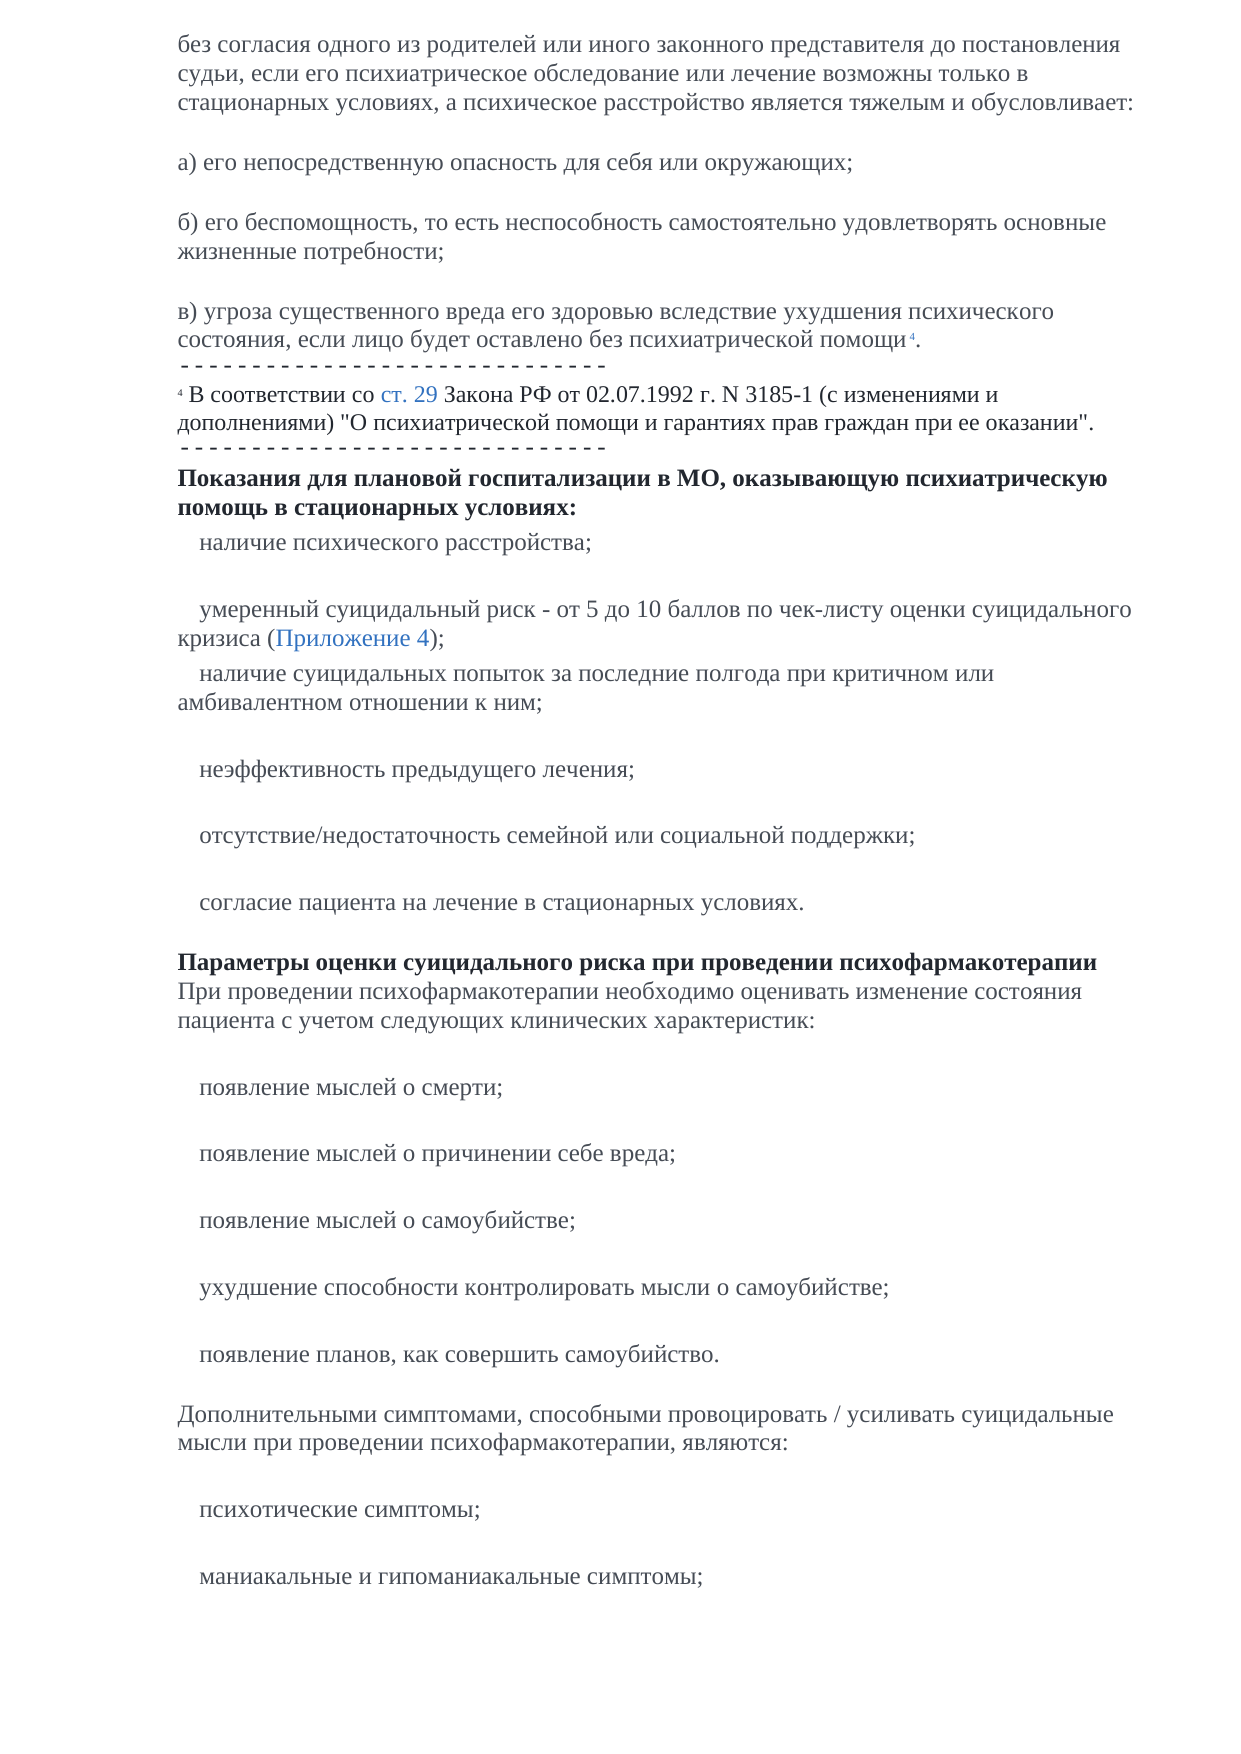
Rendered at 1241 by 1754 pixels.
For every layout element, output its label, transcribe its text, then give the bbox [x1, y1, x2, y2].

text появление мыслей о самоубийстве; [177, 1198, 1152, 1234]
text появление мыслей о смерти; [177, 1065, 1152, 1100]
text появление планов, как совершить самоубийство. [177, 1332, 1152, 1367]
text неэффективность предыдущего лечения; [177, 747, 1152, 782]
text отсутствие/недостаточность семейной или социальной поддержки; [177, 814, 1152, 849]
text ухудшение способности контролировать мысли о самоубийстве; [177, 1265, 1152, 1301]
text Показания для плановой госпитализации в МО, оказывающую психиатрическую помощь в стационарных условиях: [177, 463, 1152, 520]
text маниакальные и гипоманиакальные симптомы; [177, 1554, 1152, 1590]
text б) его беспомощность, то есть неспособность самостоятельно удовлетворять основные жизненные потребности; [177, 207, 1152, 264]
text Параметры оценки суицидального риска при проведении психофармакотерапии [177, 947, 1152, 976]
text ------------------------------ [177, 436, 1152, 463]
text наличие суицидальных попыток за последние полгода при критичном или амбивалентном отношении к ним; [177, 651, 1152, 716]
text наличие психического расстройства; [177, 520, 1152, 556]
text При проведении психофармакотерапии необходимо оценивать изменение состояния пациента с учетом следующих клинических характеристик: [177, 976, 1152, 1033]
text Дополнительными симптомами, способными провоцировать / усиливать суицидальные мысли при проведении психофармакотерапии, являются: [177, 1399, 1152, 1456]
text умеренный суицидальный риск - от 5 до 10 баллов по чек-листу оценки суицидального кризиса (Приложение 4); [177, 587, 1152, 651]
text появление мыслей о причинении себе вреда; [177, 1132, 1152, 1167]
text согласие пациента на лечение в стационарных условиях. [177, 881, 1152, 916]
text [177, 29, 1152, 116]
text ------------------------------ [177, 353, 1152, 381]
text 4 В соответствии со ст. 29 Закона РФ от 02.07.1992 г. N 3185-1 (с изменениями и дополнениями) "О психиатрической помощи и гарантиях прав граждан при ее оказании". [177, 381, 1152, 436]
text психотические симптомы; [177, 1487, 1152, 1523]
text в) угроза существенного вреда его здоровью вследствие ухудшения психического состояния, если лицо будет оставлено без психиатрической помощи 4. [177, 296, 1152, 353]
text а) его непосредственную опасность для себя или окружающих; [177, 147, 1152, 176]
